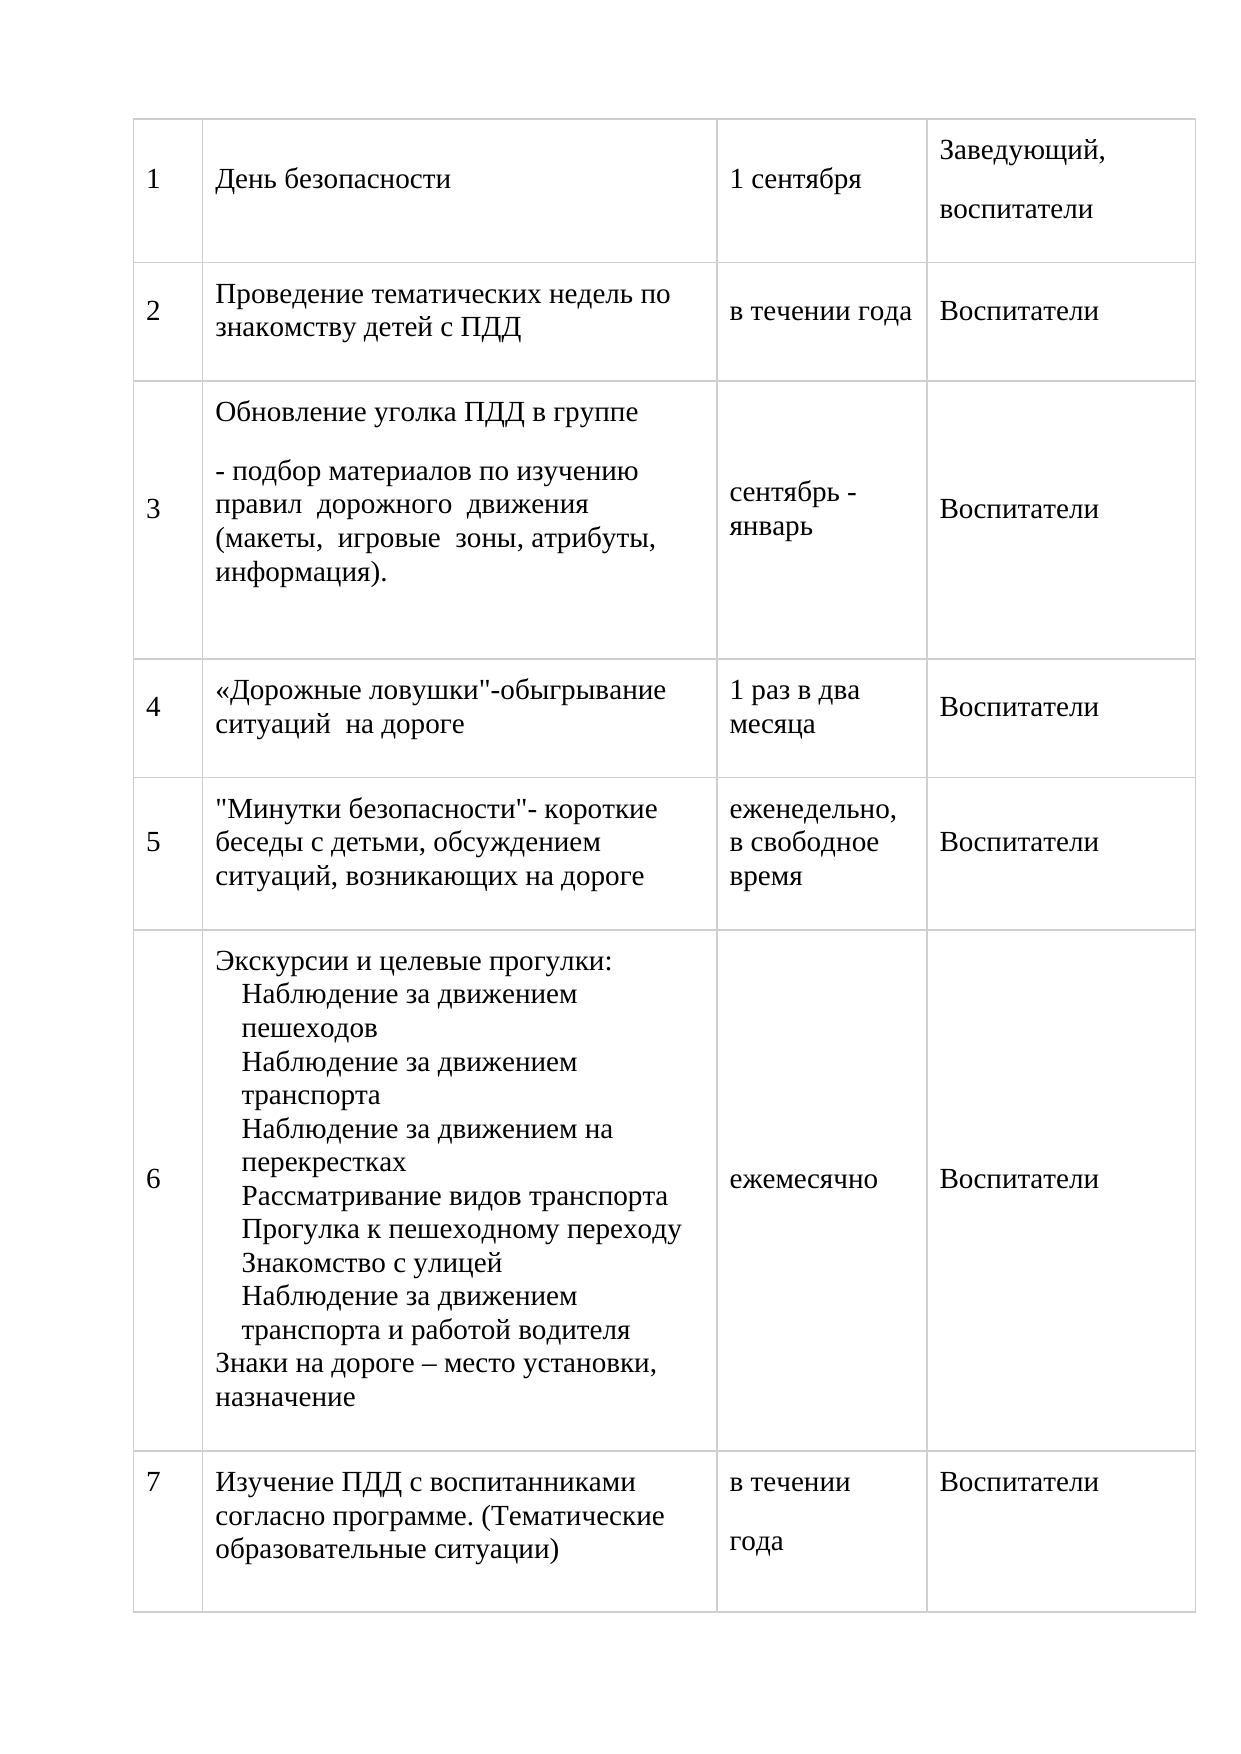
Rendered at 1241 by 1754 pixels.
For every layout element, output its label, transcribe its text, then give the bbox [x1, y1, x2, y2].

table_cell Воспитатели [928, 263, 1195, 380]
table_cell День безопасности [203, 120, 716, 262]
table_cell 6 [134, 931, 202, 1450]
table_cell «Дорожные ловушки"-обыгрывание ситуаций на дороге [203, 660, 716, 777]
table_cell 1 раз в два месяца [718, 660, 926, 777]
table_cell "Минутки безопасности"- короткие беседы с детьми, обсуждением ситуаций, возникающих на дороге [203, 778, 716, 929]
table_cell 7 [134, 1452, 202, 1611]
table_cell Обновление уголка ПДД в группе - подбор материалов по изучению правил дорожного движения (макеты, игровые зоны, атрибуты, информация). [203, 382, 716, 658]
table_cell Воспитатели [928, 931, 1195, 1450]
table_cell 3 [134, 382, 202, 658]
table_cell в течении года [718, 263, 926, 380]
table_cell Воспитатели [928, 1452, 1195, 1611]
table_cell Экскурсии и целевые прогулки: Наблюдение за движением пешеходов Наблюдение за движением транспорта Наблюдение за движением на перекрестках Рассматривание видов транспорта Прогулка к пешеходному переходу Знакомство с улицей Наблюдение за движением транспорта и работой водителя Знаки на дороге – место установки, назначение [203, 931, 716, 1450]
table_cell 1 [134, 120, 202, 262]
table_cell 5 [134, 778, 202, 929]
table_cell Воспитатели [928, 778, 1195, 929]
table_cell Воспитатели [928, 382, 1195, 658]
table_cell ежемесячно [718, 931, 926, 1450]
table_cell 4 [134, 660, 202, 777]
table_cell сентябрь - январь [718, 382, 926, 658]
table_cell в течении года [718, 1452, 926, 1611]
table_cell Проведение тематических недель по знакомству детей с ПДД [203, 263, 716, 380]
table_cell еженедельно, в свободное время [718, 778, 926, 929]
table_cell 2 [134, 263, 202, 380]
table_cell Заведующий, воспитатели [928, 120, 1195, 262]
table_cell Воспитатели [928, 660, 1195, 777]
table_cell Изучение ПДД с воспитанниками согласно программе. (Тематические образовательные ситуации) [203, 1452, 716, 1611]
table_cell 1 сентября [718, 120, 926, 262]
